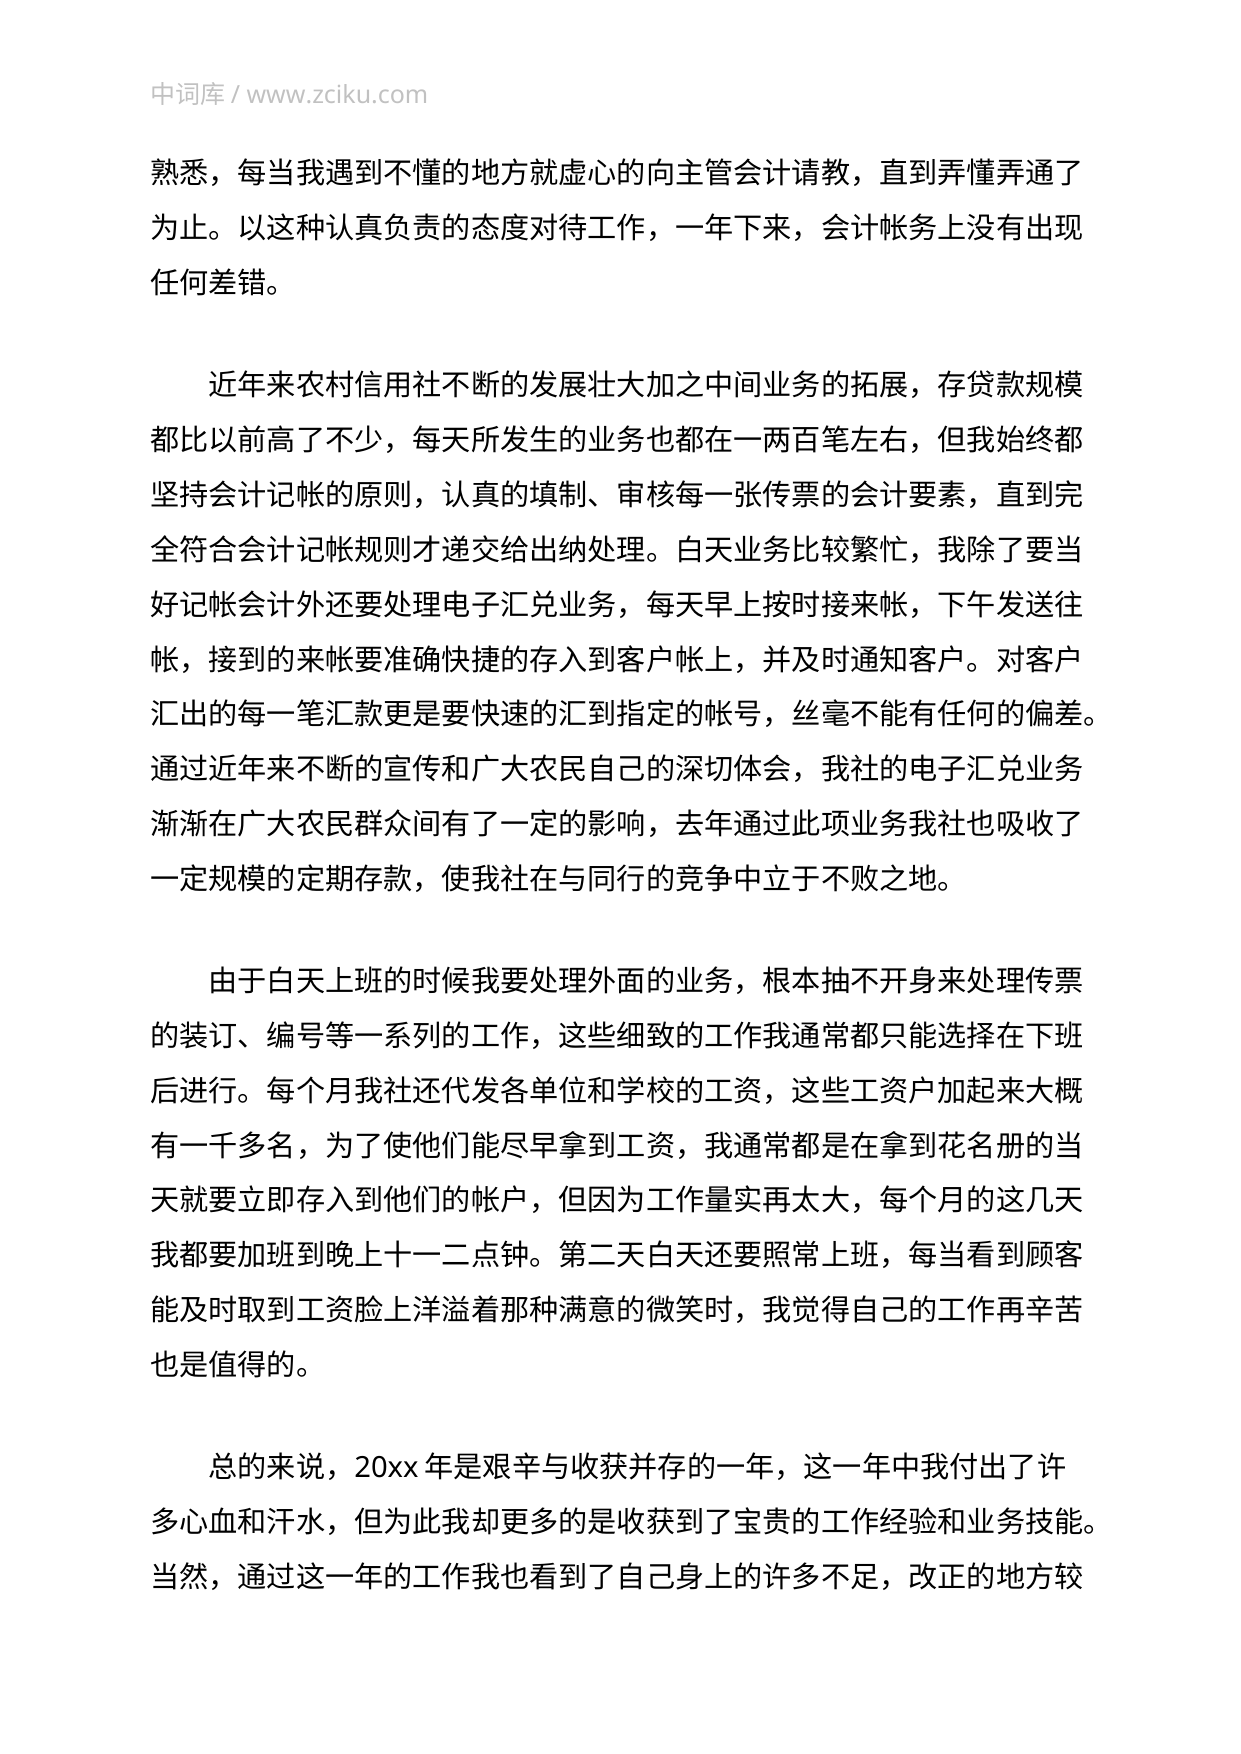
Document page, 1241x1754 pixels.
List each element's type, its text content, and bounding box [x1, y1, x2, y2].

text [150, 1443, 1090, 1596]
text 近年来农村信用社不断的发展壮大加之中间业务的拓展，存贷款规模都比以前高了不少，每天所发生的业务也都在一两百笔左右，但我始终都坚持会计记帐的原则，认真的填制、审核每一张传票的会计要素，直到完全符合会计记帐规则才递交给出纳处理。白天业务比较繁忙，我除了要当好记帐会计外还要处理电子汇兑业务，每天早上按时接来帐，下午发送往帐，接到的来帐要准确快捷的存入到客户帐上，并及时通知客户。对客户汇出的每一笔汇款更是要快速的汇到指定的帐号，丝毫不能有任何的偏差。通过近年来不断的宣传和广大农民自己的深切体会，我社的电子汇兑业务渐渐在广大农民群众间有了一定的影响，去年通过此项业务我社也吸收了一定规模的定期存款，使我社在与同行的竞争中立于不败之地。 [150, 362, 1090, 898]
text 由于白天上班的时候我要处理外面的业务，根本抽不开身来处理传票的装订、编号等一系列的工作，这些细致的工作我通常都只能选择在下班后进行。每个月我社还代发各单位和学校的工资，这些工资户加起来大概有一千多名，为了使他们能尽早拿到工资，我通常都是在拿到花名册的当天就要立即存入到他们的帐户，但因为工作量实再太大，每个月的这几天我都要加班到晚上十一二点钟。第二天白天还要照常上班，每当看到顾客能及时取到工资脸上洋溢着那种满意的微笑时，我觉得自己的工作再辛苦也是值得的。 [150, 957, 1090, 1384]
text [150, 150, 1090, 302]
